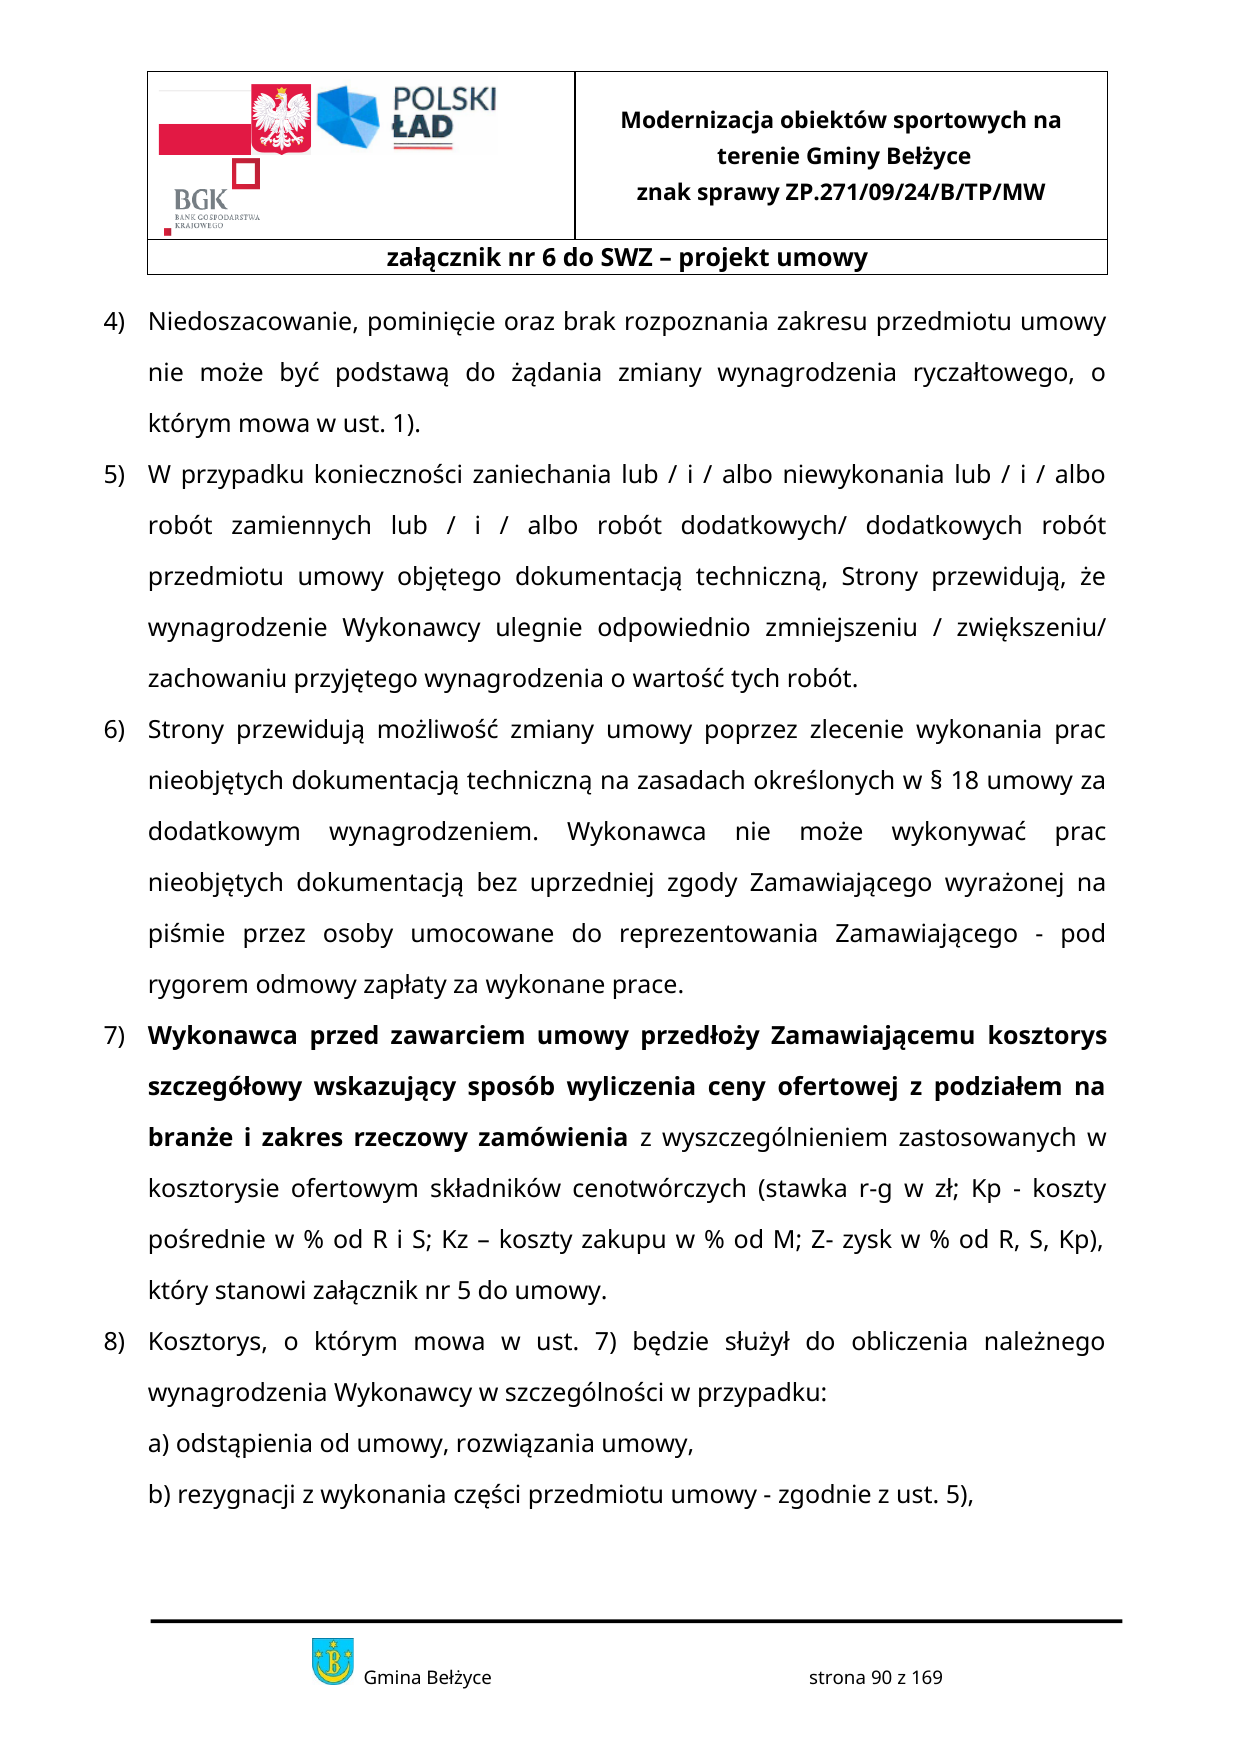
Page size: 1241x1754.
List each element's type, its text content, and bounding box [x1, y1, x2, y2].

list Wykonawca przed zawarciem umowy przedłoży Zamawiającemu kosztorys szczegółowy wskazujący sposób wyliczenia ceny ofertowej z podziałem na branże i zakres rzeczowy zamówienia z wyszczególnieniem zastosowanych w kosztorysie ofertowym składników cenotwórczych (stawka r-g w zł; Kp - koszty pośrednie w % od R i S; Kz – koszty zakupu w % od M; Z- zysk w % od R, S, Kp), który stanowi załącznik nr 5 do umowy. [103, 1018, 1107, 1307]
list Niedoszacowanie, pominięcie oraz brak rozpoznania zakresu przedmiotu umowy nie może być podstawą do żądania zmiany wynagrodzenia ryczałtowego, o którym mowa w ust. 1). [103, 303, 1107, 439]
list Kosztorys, o którym mowa w ust. 7) będzie służył do obliczenia należnego wynagrodzenia Wykonawcy w szczególności w przypadku: [103, 1324, 1107, 1409]
list Strony przewidują możliwość zmiany umowy poprzez zlecenie wykonania prac nieobjętych dokumentacją techniczną na zasadach określonych w § 18 umowy za dodatkowym wynagrodzeniem. Wykonawca nie może wykonywać prac nieobjętych dokumentacją bez uprzedniej zgody Zamawiającego wyrażonej na piśmie przez osoby umocowane do reprezentowania Zamawiającego - pod rygorem odmowy zapłaty za wykonane prace. [103, 712, 1107, 1001]
list W przypadku konieczności zaniechania lub / i / albo niewykonania lub / i / albo robót zamiennych lub / i / albo robót dodatkowych/ dodatkowych robót przedmiotu umowy objętego dokumentacją techniczną, Strony przewidują, że wynagrodzenie Wykonawcy ulegnie odpowiednio zmniejszeniu / zwiększeniu/ zachowaniu przyjętego wynagrodzenia o wartość tych robót. [103, 456, 1107, 694]
picture [158, 76, 498, 239]
picture [312, 1640, 354, 1685]
picture [344, 1650, 354, 1659]
list b) rezygnacji z wykonania części przedmiotu umowy - zgodnie z ust. 5), [148, 1477, 1107, 1511]
list a) odstąpienia od umowy, rozwiązania umowy, [148, 1426, 1107, 1460]
